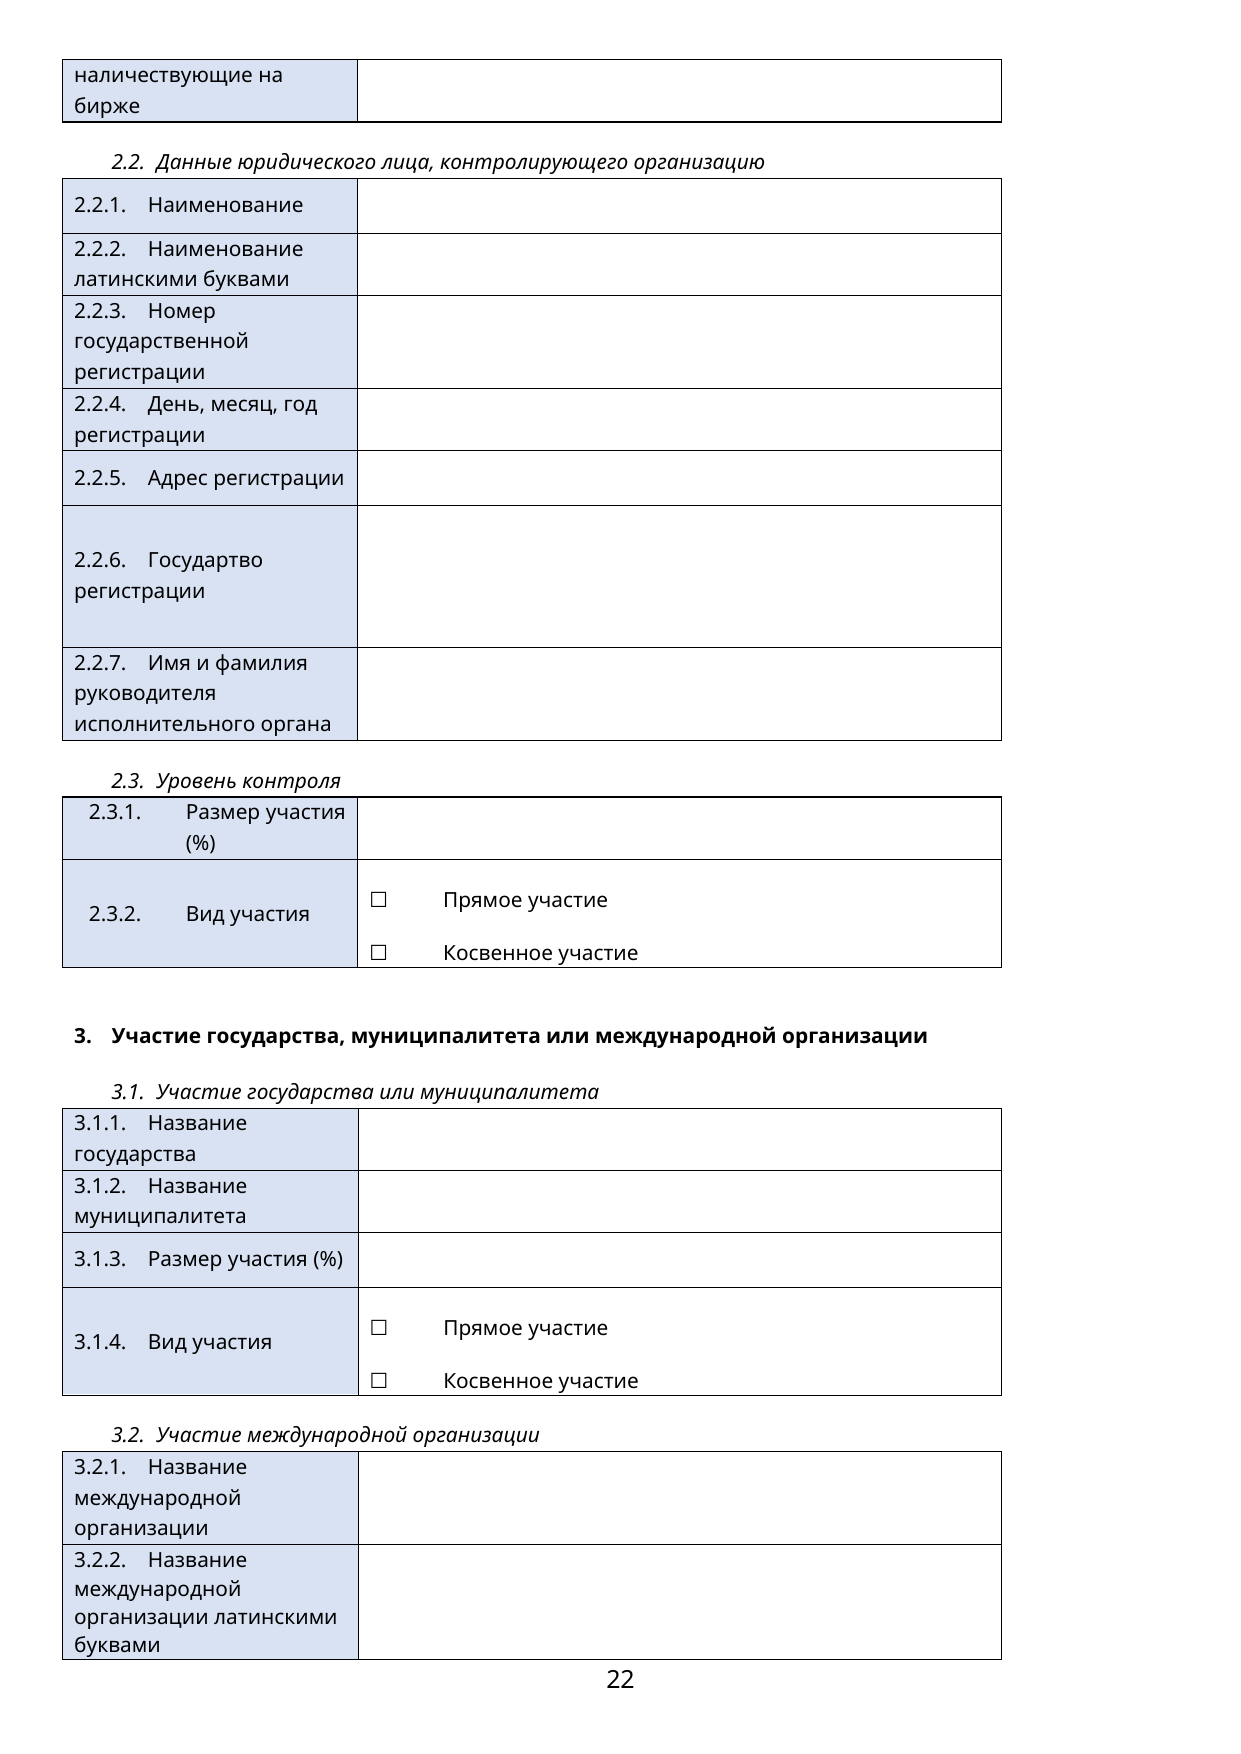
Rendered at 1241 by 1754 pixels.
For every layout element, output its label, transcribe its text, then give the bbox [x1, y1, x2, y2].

table_cell [358, 648, 1001, 740]
table_header [359, 1109, 1001, 1170]
list Уровень контроля [111, 766, 1167, 794]
table_cell Вид участия [63, 1288, 358, 1394]
table_header [358, 179, 1001, 233]
table_cell День, месяц, год регистрации [63, 389, 357, 450]
table_cell [358, 234, 1001, 295]
table_cell Номер государственной регистрации [63, 296, 357, 388]
table_cell [358, 60, 1001, 121]
table_cell Прямое участие Косвенное участие [359, 1288, 1001, 1394]
table_cell [358, 389, 1001, 450]
table_cell Название муниципалитета [63, 1171, 358, 1232]
table_header Название международной организации [63, 1452, 358, 1544]
table_cell Название международной организации латинскими буквами [63, 1545, 358, 1659]
table_header Название государства [63, 1109, 358, 1170]
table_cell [63, 60, 357, 121]
table_cell [359, 1545, 1001, 1659]
table_cell [358, 451, 1001, 505]
table_cell Государтво регистрации [63, 506, 357, 647]
table_cell [358, 506, 1001, 647]
table_cell [358, 296, 1001, 388]
table_cell [359, 1171, 1001, 1232]
table_header [358, 798, 1001, 859]
table_cell Наименование латинскими буквами [63, 234, 357, 295]
table_header Размер участия (%) [63, 798, 357, 859]
list Участие государства, муниципалитета или международной организации [74, 1021, 1167, 1049]
table_cell Прямое участие Косвенное участие [358, 860, 1001, 967]
list Участие международной организации [111, 1421, 1167, 1449]
table_cell Адрес регистрации [63, 451, 357, 505]
table_cell Размер участия (%) [63, 1233, 358, 1287]
table_cell Имя и фамилия руководителя исполнительного органа [63, 648, 357, 740]
list Данные юридического лица, контролирующего организацию [111, 147, 1167, 176]
table_cell Вид участия [63, 860, 357, 967]
table_header Наименование [63, 179, 357, 233]
list Участие государства или муниципалитета [111, 1077, 1167, 1105]
table_cell [359, 1233, 1001, 1287]
table_header [359, 1452, 1001, 1544]
